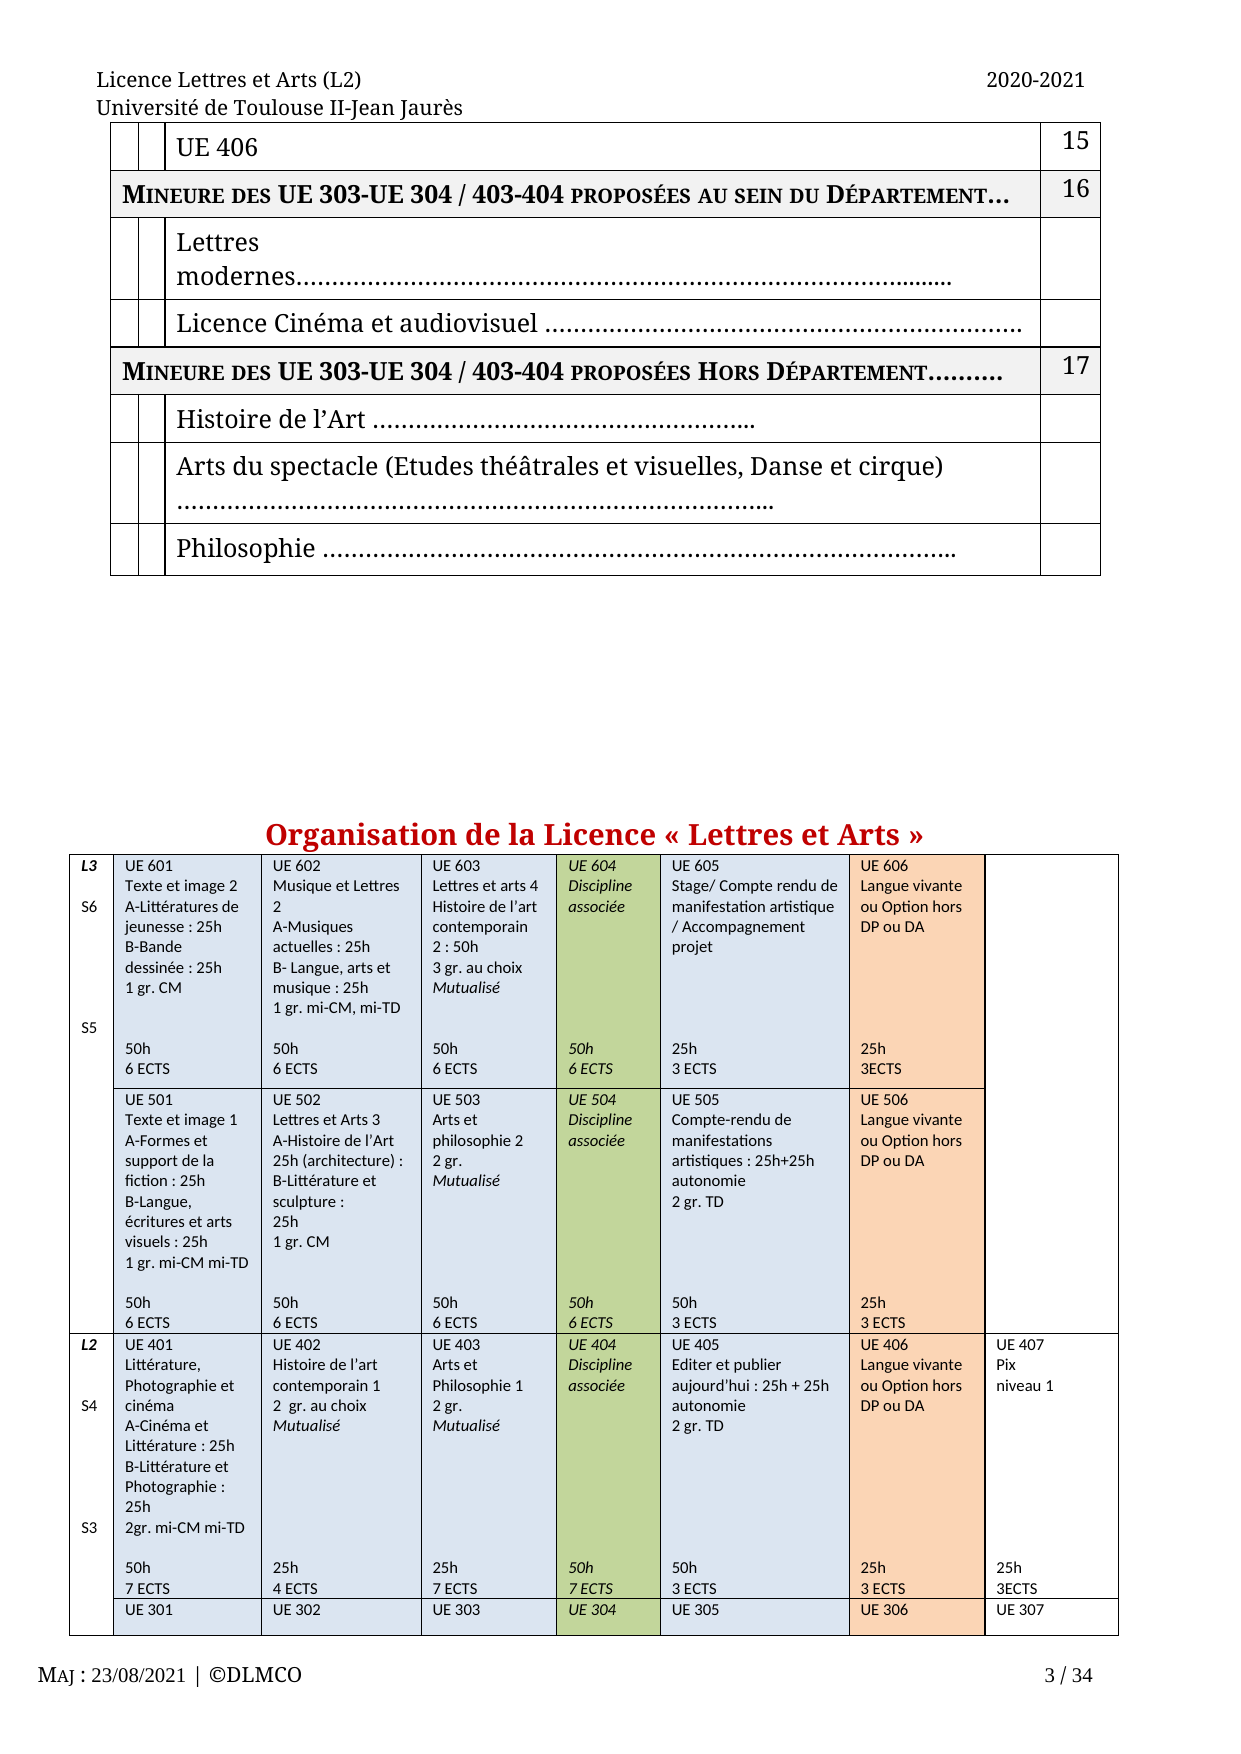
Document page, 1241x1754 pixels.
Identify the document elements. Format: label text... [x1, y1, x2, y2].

table_cell [111, 123, 138, 169]
table_cell Philosophie …………………………………………………………………………….. [166, 524, 1040, 575]
table_cell [111, 443, 138, 523]
table_cell [111, 395, 138, 442]
table_cell UE 404 Discipline associée 50h 7 ECTS [557, 1334, 660, 1598]
table_header [986, 855, 1118, 1333]
table_header UE 603 Lettres et arts 4 Histoire de l’art contemporain 2 : 50h 3 gr. au choix Mutualisé 50h 6 ECTS [422, 855, 556, 1088]
table_cell UE 504 Discipline associée 50h 6 ECTS [557, 1089, 660, 1333]
table_cell UE 506 Langue vivante ou Option hors DP ou DA 25h 3 ECTS [850, 1089, 984, 1333]
table_cell UE 505 Compte-rendu de manifestations artistiques : 25h+25h autonomie 2 gr. TD 50h 3 ECTS [661, 1089, 849, 1333]
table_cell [661, 1599, 849, 1635]
table_cell Histoire de l’Art ……………………………………………... [166, 395, 1040, 442]
table_cell [1041, 218, 1100, 299]
table_header UE 601 Texte et image 2 A-Littératures de jeunesse : 25h B-Bande dessinée : 25h 1 gr. CM 50h 6 ECTS [114, 855, 261, 1088]
table_cell UE 502 Lettres et Arts 3 A-Histoire de l’Art 25h (architecture) : B-Littérature et sculpture : 25h 1 gr. CM 50h 6 ECTS [262, 1089, 421, 1333]
text Organisation de la Licence « Lettres et Arts » [96, 814, 1092, 854]
table_cell 16 [1041, 171, 1100, 217]
table_cell [139, 300, 164, 346]
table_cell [557, 1599, 660, 1635]
table_cell [111, 300, 138, 346]
table_cell [139, 395, 164, 442]
table_cell UE 401 Littérature, Photographie et cinéma A-Cinéma et Littérature : 25h B-Littérature et Photographie : 25h 2gr. mi-CM mi-TD 50h 7 ECTS [114, 1334, 261, 1598]
table_cell [139, 218, 164, 299]
table_cell UE 402 Histoire de l’art contemporain 1 2 gr. au choix Mutualisé 25h 4 ECTS [262, 1334, 421, 1598]
table_header UE 602 Musique et Lettres 2 A-Musiques actuelles : 25h B- Langue, arts et musique : 25h 1 gr. mi-CM, mi-TD 50h 6 ECTS [262, 855, 421, 1088]
table_cell [139, 443, 164, 523]
table_cell UE 406 Langue vivante ou Option hors DP ou DA 25h 3 ECTS [850, 1334, 984, 1598]
table_cell [139, 123, 164, 169]
table_cell Mineure des UE 303-UE 304 / 403-404 proposées au sein du Département… [111, 171, 1040, 217]
table_header L3 S6 S5 [70, 855, 113, 1333]
table_cell Lettres modernes…………………………………………………………………………......... [166, 218, 1040, 299]
table_cell [1041, 300, 1100, 346]
table_cell UE 501 Texte et image 1 A-Formes et support de la fiction : 25h B-Langue, écritures et arts visuels : 25h 1 gr. mi-CM mi-TD 50h 6 ECTS [114, 1089, 261, 1333]
table_cell [139, 524, 164, 575]
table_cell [262, 1599, 421, 1635]
table_cell [1041, 524, 1100, 575]
table_cell Licence Cinéma et audiovisuel …………………………………………………………. [166, 300, 1040, 346]
table_cell UE 406 [166, 123, 1040, 169]
table_header UE 606 Langue vivante ou Option hors DP ou DA 25h 3ECTS [850, 855, 984, 1088]
table_header UE 605 Stage/ Compte rendu de manifestation artistique / Accompagnement projet 25h 3 ECTS [661, 855, 849, 1088]
table_cell [1041, 395, 1100, 442]
table_cell L2 S4 S3 [70, 1334, 113, 1635]
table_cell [850, 1599, 984, 1635]
table_cell [111, 524, 138, 575]
table_cell 15 [1041, 123, 1100, 169]
table_cell UE 405 Editer et publier aujourd’hui : 25h + 25h autonomie 2 gr. TD 50h 3 ECTS [661, 1334, 849, 1598]
table_cell UE 503 Arts et philosophie 2 2 gr. Mutualisé 50h 6 ECTS [422, 1089, 556, 1333]
table_cell Arts du spectacle (Etudes théâtrales et visuelles, Danse et cirque)………………………………………………………………………... [166, 443, 1040, 523]
table_cell UE 407 Pix niveau 1 25h 3ECTS [986, 1334, 1118, 1598]
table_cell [114, 1599, 261, 1635]
table_header UE 604 Discipline associée 50h 6 ECTS [557, 855, 660, 1088]
table_cell [1041, 443, 1100, 523]
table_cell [422, 1599, 556, 1635]
table_cell 17 [1041, 348, 1100, 394]
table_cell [986, 1599, 1118, 1635]
table_cell [111, 218, 138, 299]
table_cell Mineure des UE 303-UE 304 / 403-404 proposées Hors Département………. [111, 348, 1040, 394]
table_cell UE 403 Arts et Philosophie 1 2 gr. Mutualisé 25h 7 ECTS [422, 1334, 556, 1598]
